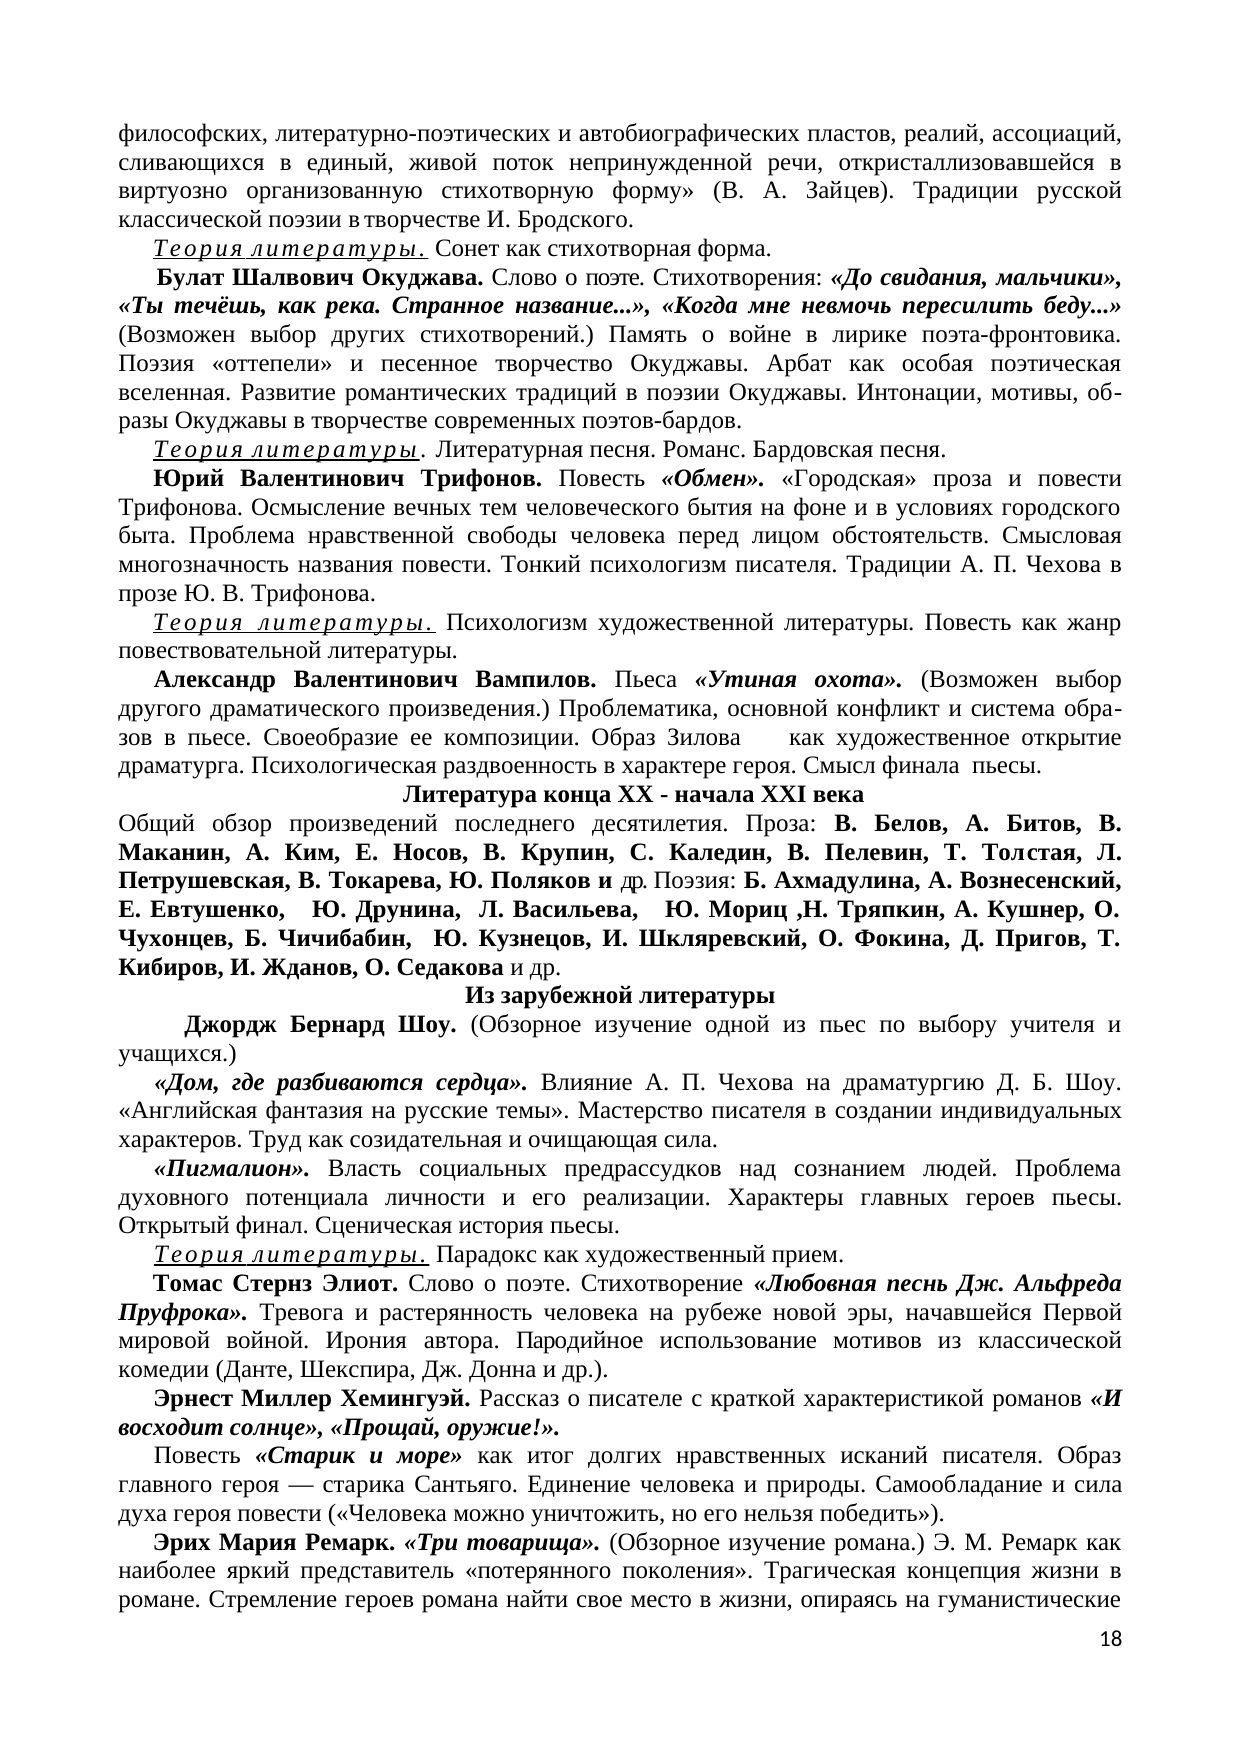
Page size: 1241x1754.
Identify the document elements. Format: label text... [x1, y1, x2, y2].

text Александр Валентинович Вампилов. Пьеса «Утиная охота». (Возможен выбор другого драматического произведения.) Проблематика, основной конфликт и система образов в пьесе. Своеобразие ее композиции. Образ Зилова как художественное открытие драматурга. Психологическая раздвоенность в характере героя. Смысл финала пьесы. [118, 664, 1122, 779]
text Теория литературы. Сонет как стихотворная форма. [118, 233, 1122, 262]
text Повесть «Старик и море» как итог долгих нравственных исканий писателя. Образ главного героя — старика Сантьяго. Единение человека и природы. Самообладание и сила духа героя повести («Человека можно уничтожить, но его нельзя победить»). [118, 1441, 1122, 1527]
text Теория литературы. Парадокс как художественный прием. [118, 1239, 1122, 1268]
text Общий обзор произведений последнего десятилетия. Проза: В. Белов, А. Битов, В. Маканин, А. Ким, Е. Носов, В. Крупин, С. Каледин, В. Пелевин, Т. Толстая, Л. Петрушевская, В. Токарева, Ю. Поляков и др. Поэзия: Б. Ахмадулина, А. Вознесенский, Е. Евтушенко, Ю. Друнина, Л. Васильева, Ю. Мориц ,Н. Тряпкин, А. Кушнер, О. Чухонцев, Б. Чичибабин, Ю. Кузнецов, И. Шкляревский, О. Фокина, Д. Пригов, Т. Кибиров, И. Жданов, О. Седакова и др. [118, 808, 1122, 981]
text «Пигмалион». Власть социальных предрассудков над сознанием людей. Проблема духовного потенциала личности и его реализации. Характеры главных героев пьесы. Открытый финал. Сценическая история пьесы. [118, 1153, 1122, 1239]
text Юрий Валентинович Трифонов. Повесть «Обмен». «Городская» проза и повести Трифонова. Осмысление вечных тем человеческого бытия на фоне и в условиях городского быта. Проблема нравственной свободы человека перед лицом обстоятельств. Смысловая многозначность названия повести. Тонкий психологизм писателя. Традиции А. П. Чехова в прозе Ю. В. Трифонова. [118, 463, 1122, 607]
text Эрнест Миллер Хемингуэй. Рассказ о писателе с краткой характеристикой романов «И восходит солнце», «Прощай, оружие!». [118, 1383, 1122, 1441]
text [118, 1527, 1122, 1613]
text Из зарубежной литературы [118, 981, 1122, 1009]
text Теория литературы. Психологизм художественной литературы. Повесть как жанр повествовательной литературы. [118, 607, 1122, 664]
text Литература конца XX - начала XXI века [145, 779, 1122, 808]
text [118, 118, 1122, 233]
text Томас Стернз Элиот. Слово о поэте. Стихотворение «Любовная песнь Дж. Альфреда Пруфрока». Тревога и растерянность человека на рубеже новой эры, начавшейся Первой мировой войной. Ирония автора. Пародийное использование мотивов из классической комедии (Данте, Шекспира, Дж. Донна и др.). [118, 1268, 1122, 1383]
text Джордж Бернард Шоу. (Обзорное изучение одной из пьес по выбору учителя и учащихся.) [118, 1009, 1122, 1067]
text Теория литературы. Литературная песня. Романс. Бардовская песня. [118, 434, 1122, 463]
text Булат Шалвович Окуджава. Слово о поэте. Стихотворения: «До свидания, мальчики», «Ты течёшь, как река. Странное название...», «Когда мне невмочь пересилить беду...» (Возможен выбор других стихотворений.) Память о войне в лирике поэта-фронтовика. Поэзия «оттепели» и песенное творчество Окуджавы. Арбат как особая поэтическая вселенная. Развитие романтических традиций в поэзии Окуджавы. Интонации, мотивы, образы Окуджавы в творчестве современных поэтов-бардов. [118, 262, 1122, 434]
text «Дом, где разбиваются сердца». Влияние А. П. Чехова на драматургию Д. Б. Шоу. «Английская фантазия на русские темы». Мастерство писателя в создании индивидуальных характеров. Труд как созидательная и очищающая сила. [118, 1067, 1122, 1153]
